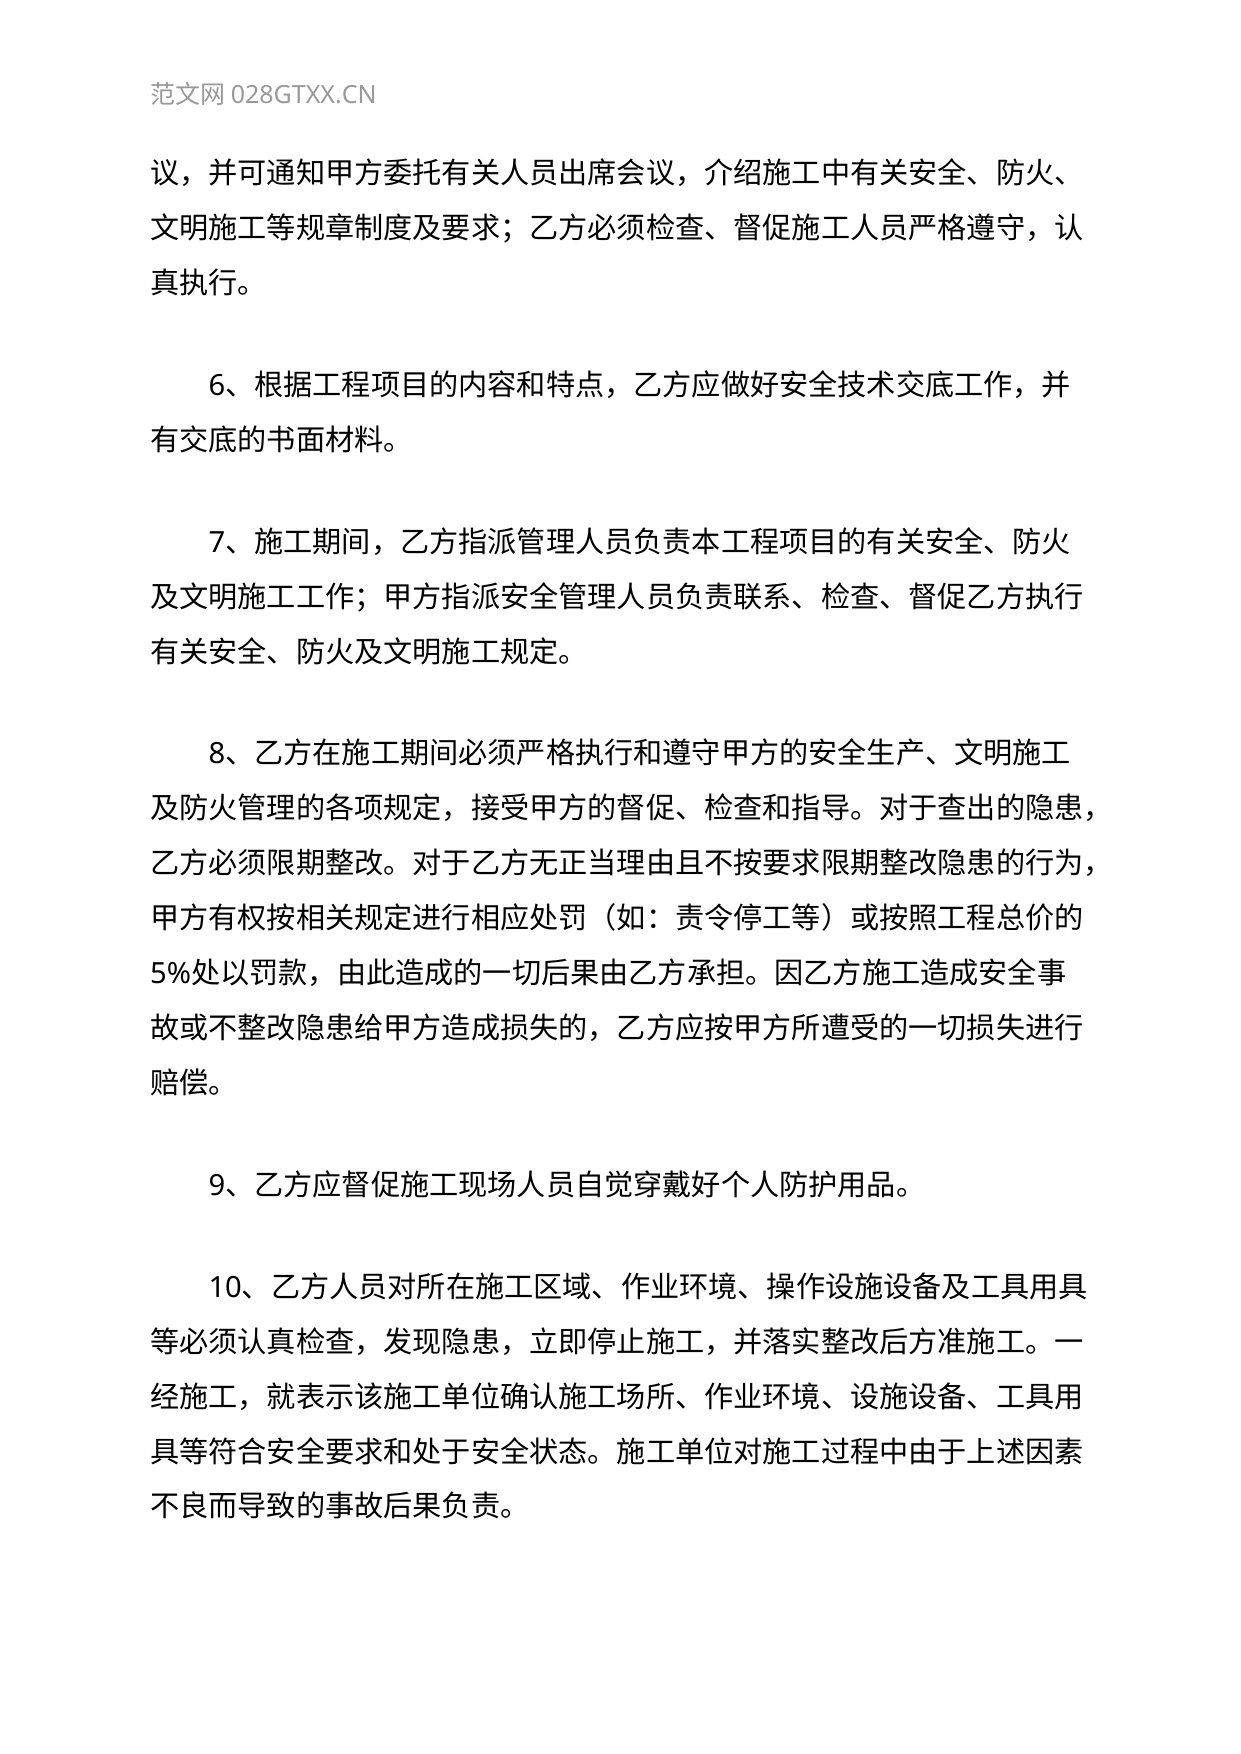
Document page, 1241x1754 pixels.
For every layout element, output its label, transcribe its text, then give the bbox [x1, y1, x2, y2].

text 7、施工期间，乙方指派管理人员负责本工程项目的有关安全、防火及文明施工工作；甲方指派安全管理人员负责联系、检查、督促乙方执行有关安全、防火及文明施工规定。 [150, 518, 1090, 671]
text 8、乙方在施工期间必须严格执行和遵守甲方的安全生产、文明施工及防火管理的各项规定，接受甲方的督促、检查和指导。对于查出的隐患，乙方必须限期整改。对于乙方无正当理由且不按要求限期整改隐患的行为，甲方有权按相关规定进行相应处罚（如：责令停工等）或按照工程总价的5%处以罚款，由此造成的一切后果由乙方承担。因乙方施工造成安全事故或不整改隐患给甲方造成损失的，乙方应按甲方所遭受的一切损失进行赔偿。 [150, 730, 1090, 1102]
text 6、根据工程项目的内容和特点，乙方应做好安全技术交底工作，并有交底的书面材料。 [150, 362, 1090, 459]
text 10、乙方人员对所在施工区域、作业环境、操作设施设备及工具用具等必须认真检查，发现隐患，立即停止施工，并落实整改后方准施工。一经施工，就表示该施工单位确认施工场所、作业环境、设施设备、工具用具等符合安全要求和处于安全状态。施工单位对施工过程中由于上述因素不良而导致的事故后果负责。 [150, 1263, 1090, 1525]
text 9、乙方应督促施工现场人员自觉穿戴好个人防护用品。 [150, 1161, 1090, 1204]
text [150, 150, 1090, 302]
